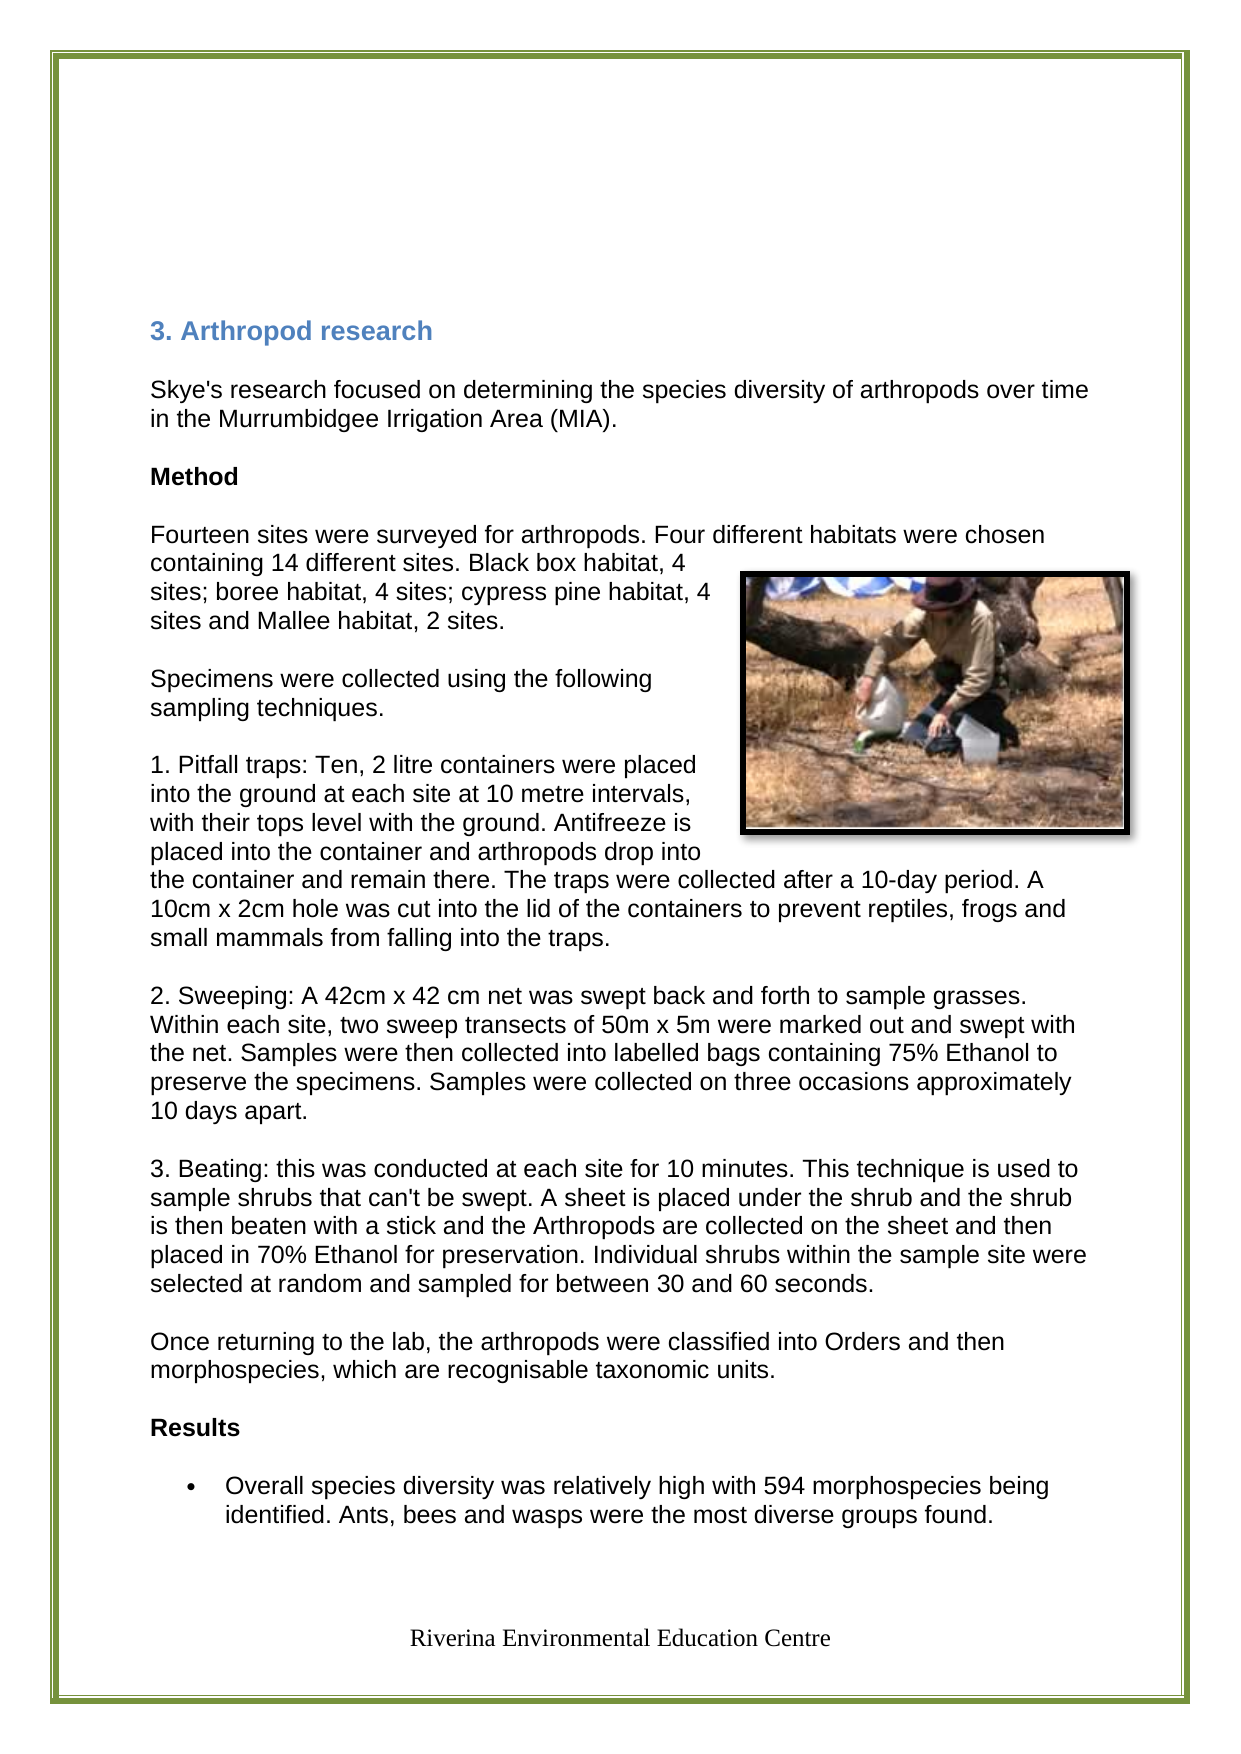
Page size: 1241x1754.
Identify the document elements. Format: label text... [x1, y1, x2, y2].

list Overall species diversity was relatively high with 594 morphospecies being identified. Ants, bees and wasps were the most diverse groups found. [187, 1471, 1090, 1529]
text Fourteen sites were surveyed for arthropods. Four different habitats were chosen containing 14 different sites. Black box habitat, 4 sites; boree habitat, 4 sites; cypress pine habitat, 4 sites and Mallee habitat, 2 sites. [150, 519, 1090, 634]
text Method [150, 462, 1090, 490]
text Once returning to the lab, the arthropods were classified into Orders and then morphospecies, which are recognisable taxonomic units. [150, 1327, 1090, 1384]
picture [746, 577, 1124, 829]
text 3. Beating: this was conducted at each site for 10 minutes. This technique is used to sample shrubs that can't be swept. A sheet is placed under the shrub and the shrub is then beaten with a stick and the Arthropods are collected on the sheet and then placed in 70% Ethanol for preservation. Individual shrubs within the sample site were selected at random and sampled for between 30 and 60 seconds. [150, 1154, 1090, 1297]
text 1. Pitfall traps: Ten, 2 litre containers were placed into the ground at each site at 10 metre intervals, with their tops level with the ground. Antifreeze is placed into the container and arthropods drop into the container and remain there. The traps were collected after a 10-day period. A 10cm x 2cm hole was cut into the lid of the containers to prevent reptiles, frogs and small mammals from falling into the traps. [150, 750, 1090, 952]
text Skye's research focused on determining the species diversity of arthropods over time in the Murrumbidgee Irrigation Area (MIA). [150, 375, 1090, 432]
text Specimens were collected using the following sampling techniques. [150, 664, 738, 721]
text Results [150, 1413, 1090, 1442]
subtitle 3. Arthropod research [150, 314, 1090, 346]
text 2. Sweeping: A 42cm x 42 cm net was swept back and forth to sample grasses. Within each site, two sweep transects of 50m x 5m were marked out and swept with the net. Samples were then collected into labelled bags containing 75% Ethanol to preserve the specimens. Samples were collected on three occasions approximately 10 days apart. [150, 981, 1090, 1124]
